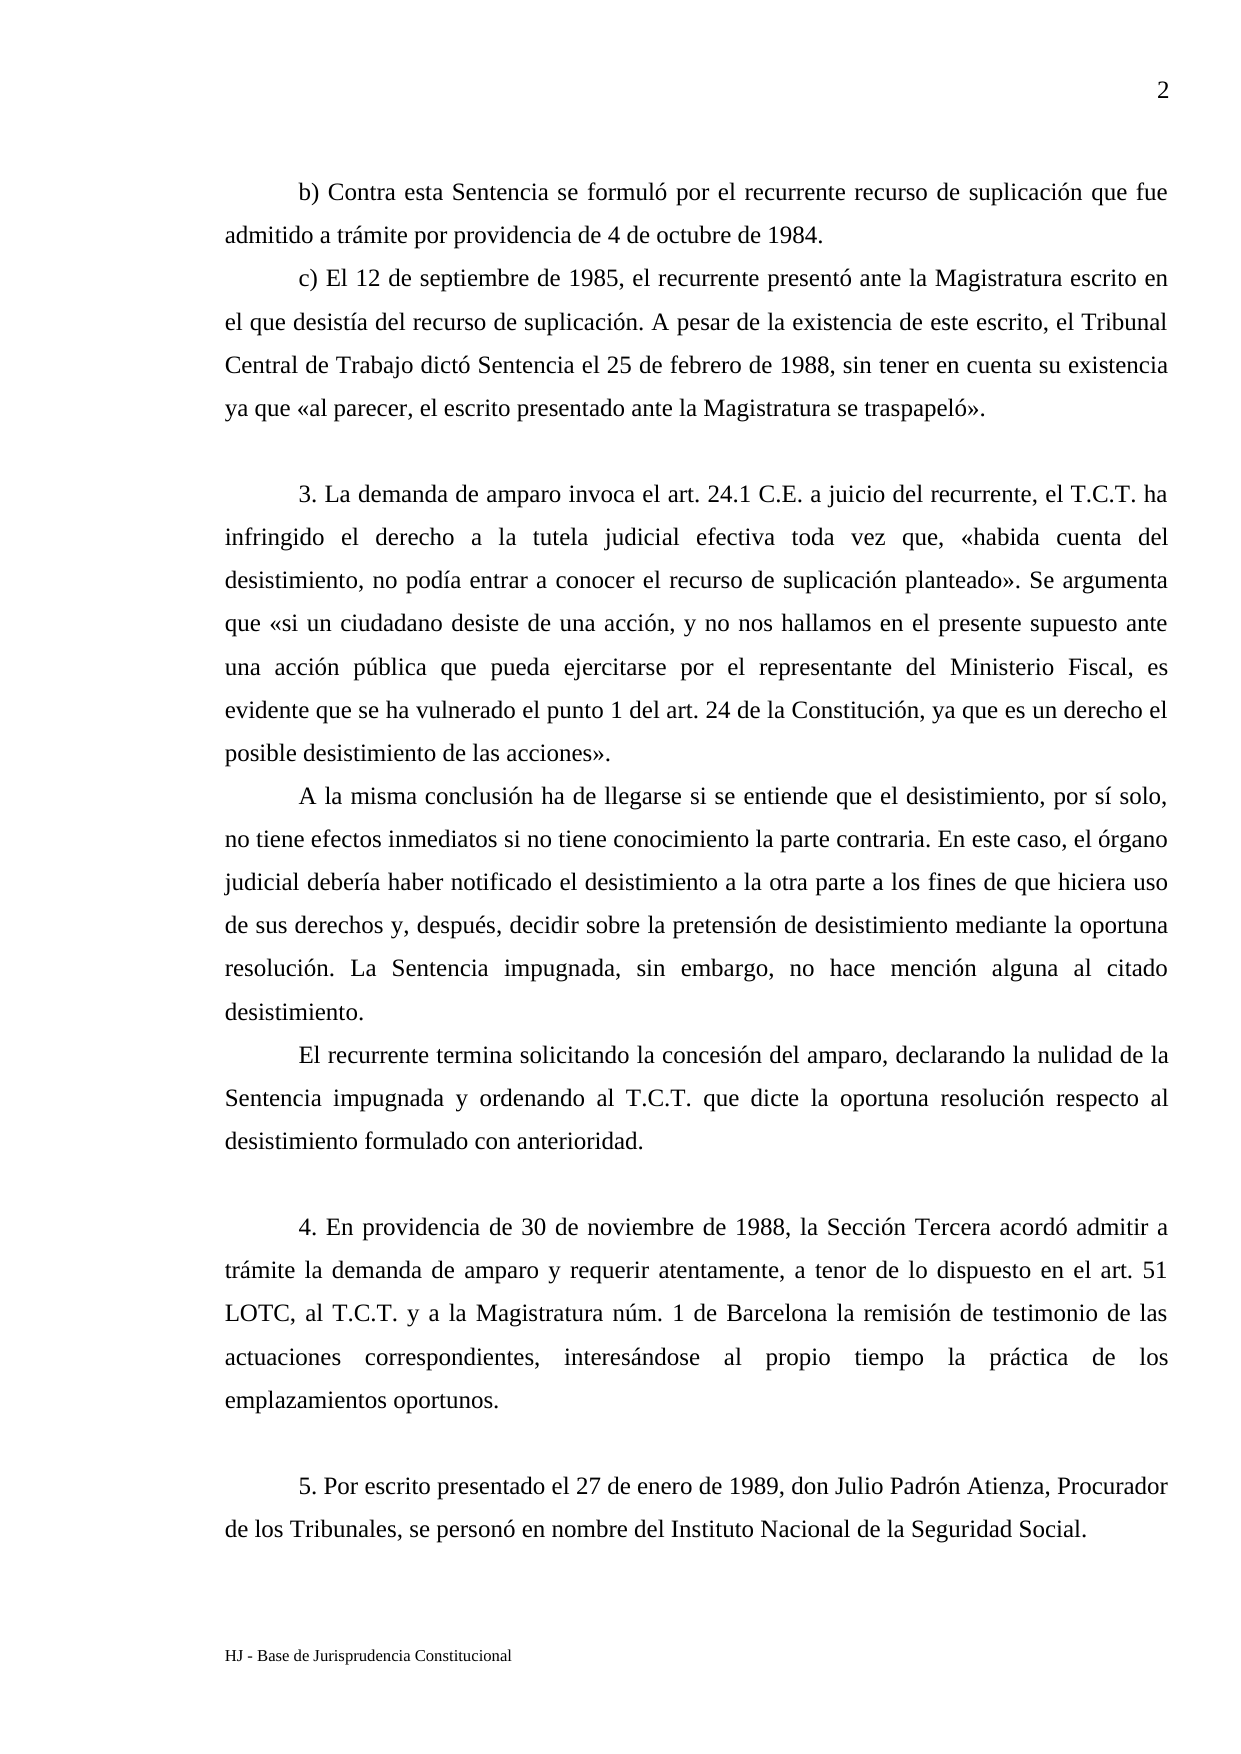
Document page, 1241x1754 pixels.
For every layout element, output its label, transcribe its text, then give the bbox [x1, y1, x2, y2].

text 5. Por escrito presentado el 27 de enero de 1989, don Julio Padrón Atienza, Procurador de los Tribunales, se personó en nombre del Instituto Nacional de la Seguridad Social. [224, 1471, 1169, 1543]
text 3. La demanda de amparo invoca el art. 24.1 C.E. a juicio del recurrente, el T.C.T. ha infringido el derecho a la tutela judicial efectiva toda vez que, «habida cuenta del desistimiento, no podía entrar a conocer el recurso de suplicación planteado». Se argumenta que «si un ciudadano desiste de una acción, y no nos hallamos en el presente supuesto ante una acción pública que pueda ejercitarse por el representante del Ministerio Fiscal, es evidente que se ha vulnerado el punto 1 del art. 24 de la Constitución, ya que es un derecho el posible desistimiento de las acciones». [224, 479, 1169, 767]
text b) Contra esta Sentencia se formuló por el recurrente recurso de suplicación que fue admitido a trámite por providencia de 4 de octubre de 1984. [224, 177, 1169, 249]
text A la misma conclusión ha de llegarse si se entiende que el desistimiento, por sí solo, no tiene efectos inmediatos si no tiene conocimiento la parte contraria. En este caso, el órgano judicial debería haber notificado el desistimiento a la otra parte a los fines de que hiciera uso de sus derechos y, después, decidir sobre la pretensión de desistimiento mediante la oportuna resolución. La Sentencia impugnada, sin embargo, no hace mención alguna al citado desistimiento. [224, 781, 1169, 1025]
text El recurrente termina solicitando la concesión del amparo, declarando la nulidad de la Sentencia impugnada y ordenando al T.C.T. que dicte la oportuna resolución respecto al desistimiento formulado con anterioridad. [224, 1040, 1169, 1155]
text c) El 12 de septiembre de 1985, el recurrente presentó ante la Magistratura escrito en el que desistía del recurso de suplicación. A pesar de la existencia de este escrito, el Tribunal Central de Trabajo dictó Sentencia el 25 de febrero de 1988, sin tener en cuenta su existencia ya que «al parecer, el escrito presentado ante la Magistratura se traspapeló». [224, 263, 1169, 422]
text 4. En providencia de 30 de noviembre de 1988, la Sección Tercera acordó admitir a trámite la demanda de amparo y requerir atentamente, a tenor de lo dispuesto en el art. 51 LOTC, al T.C.T. y a la Magistratura núm. 1 de Barcelona la remisión de testimonio de las actuaciones correspondientes, interesándose al propio tiempo la práctica de los emplazamientos oportunos. [224, 1212, 1169, 1413]
